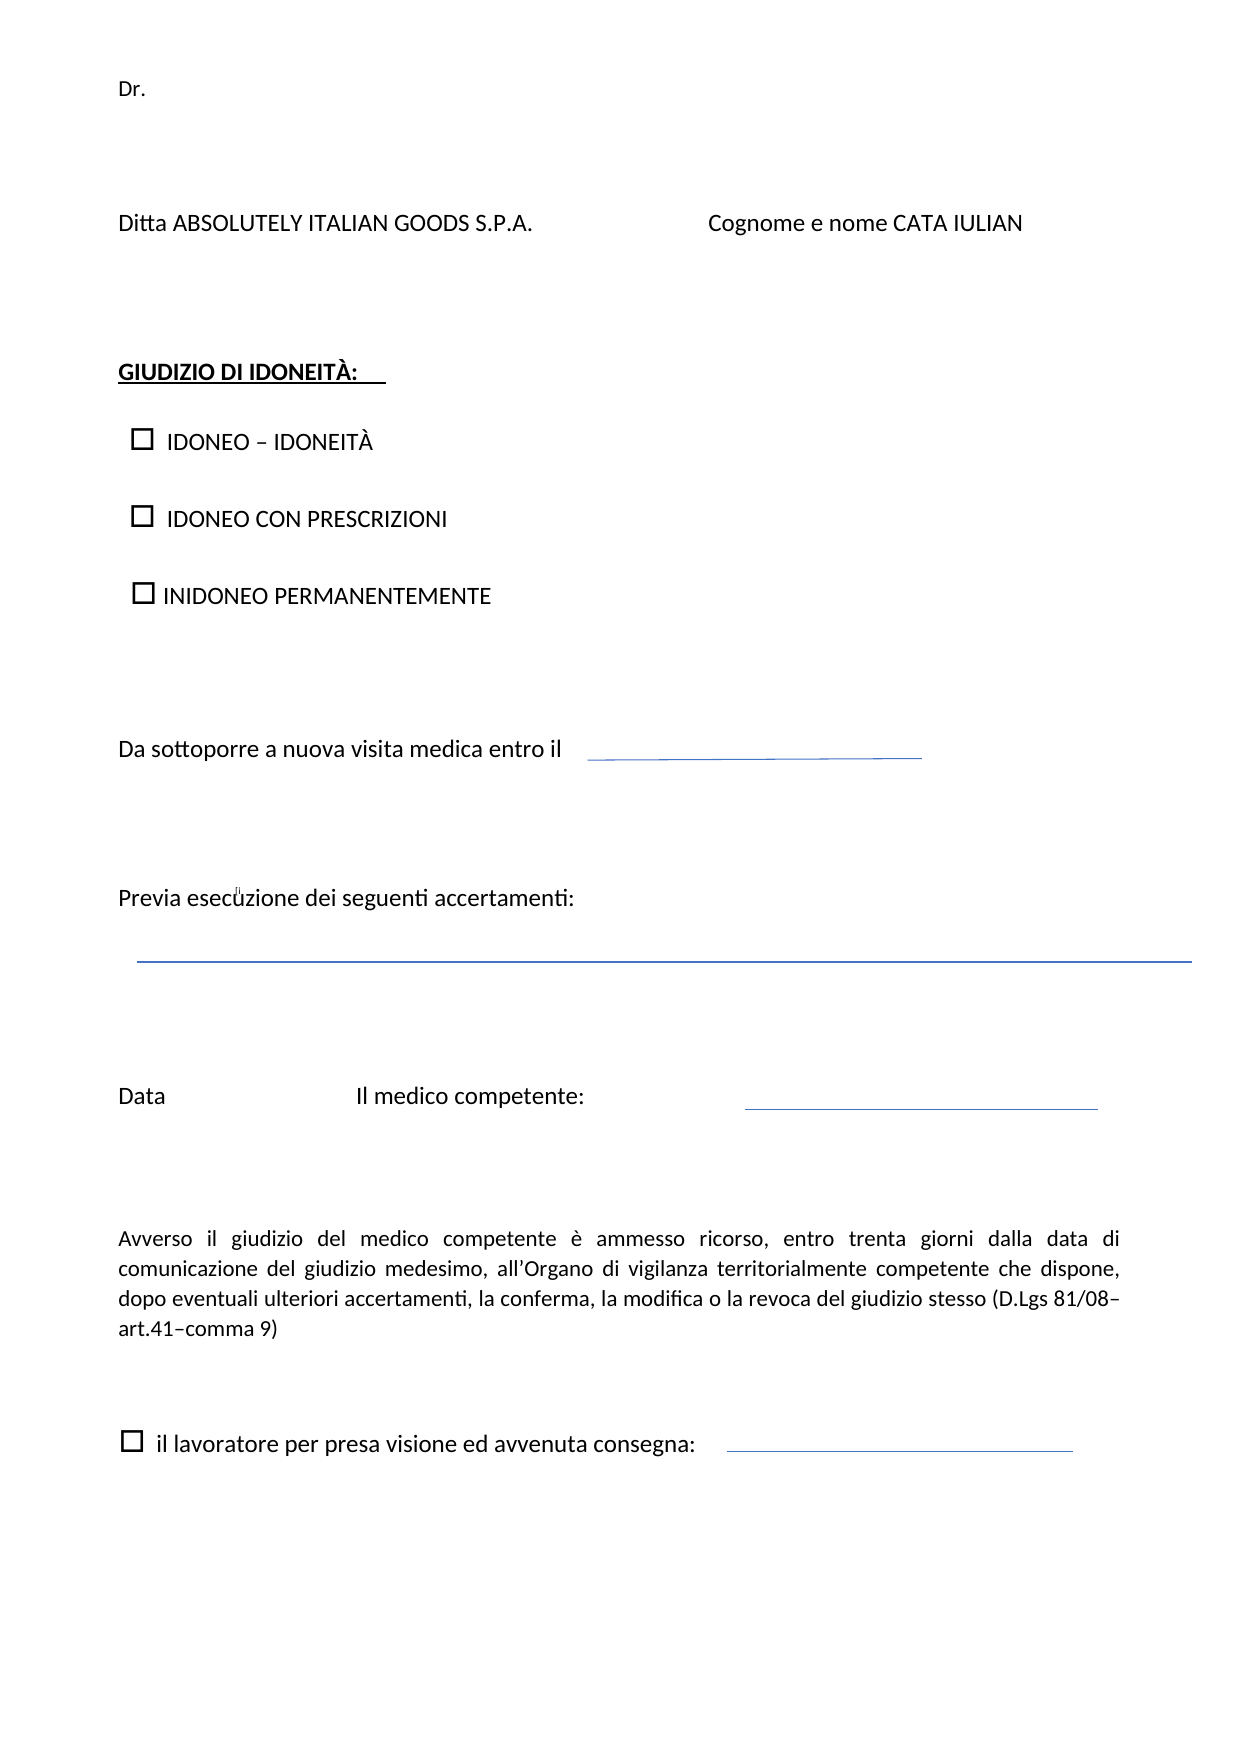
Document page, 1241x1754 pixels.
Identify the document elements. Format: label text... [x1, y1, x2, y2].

text GIUDIZIO DI IDONEITÀ: [118, 356, 1122, 387]
text Data Il medico competente: [118, 1080, 1122, 1111]
text Da sottoporre a nuova visita medica entro il [118, 733, 1122, 764]
text □ IDONEO – IDONEITÀ [118, 406, 1122, 462]
text Previa esecuzione dei seguenti accertamenti: [118, 882, 1122, 913]
text Avverso il giudizio del medico competente è ammesso ricorso, entro trenta giorni dalla data di comunicazione del giudizio medesimo, all’Organo di vigilanza territorialmente competente che dispone, dopo eventuali ulteriori accertamenti, la conferma, la modifica o la revoca del giudizio stesso (D.Lgs 81/08–art.41–comma 9) [118, 1224, 1122, 1342]
text □ il lavoratore per presa visione ed avvenuta consegna: [118, 1408, 1122, 1464]
text Ditta ABSOLUTELY ITALIAN GOODS S.P.A. Cognome e nome CATA IULIAN [118, 207, 1122, 238]
text □ IDONEO CON PRESCRIZIONI [118, 483, 1122, 539]
text □ INIDONEO PERMANENTEMENTE [118, 560, 1122, 616]
